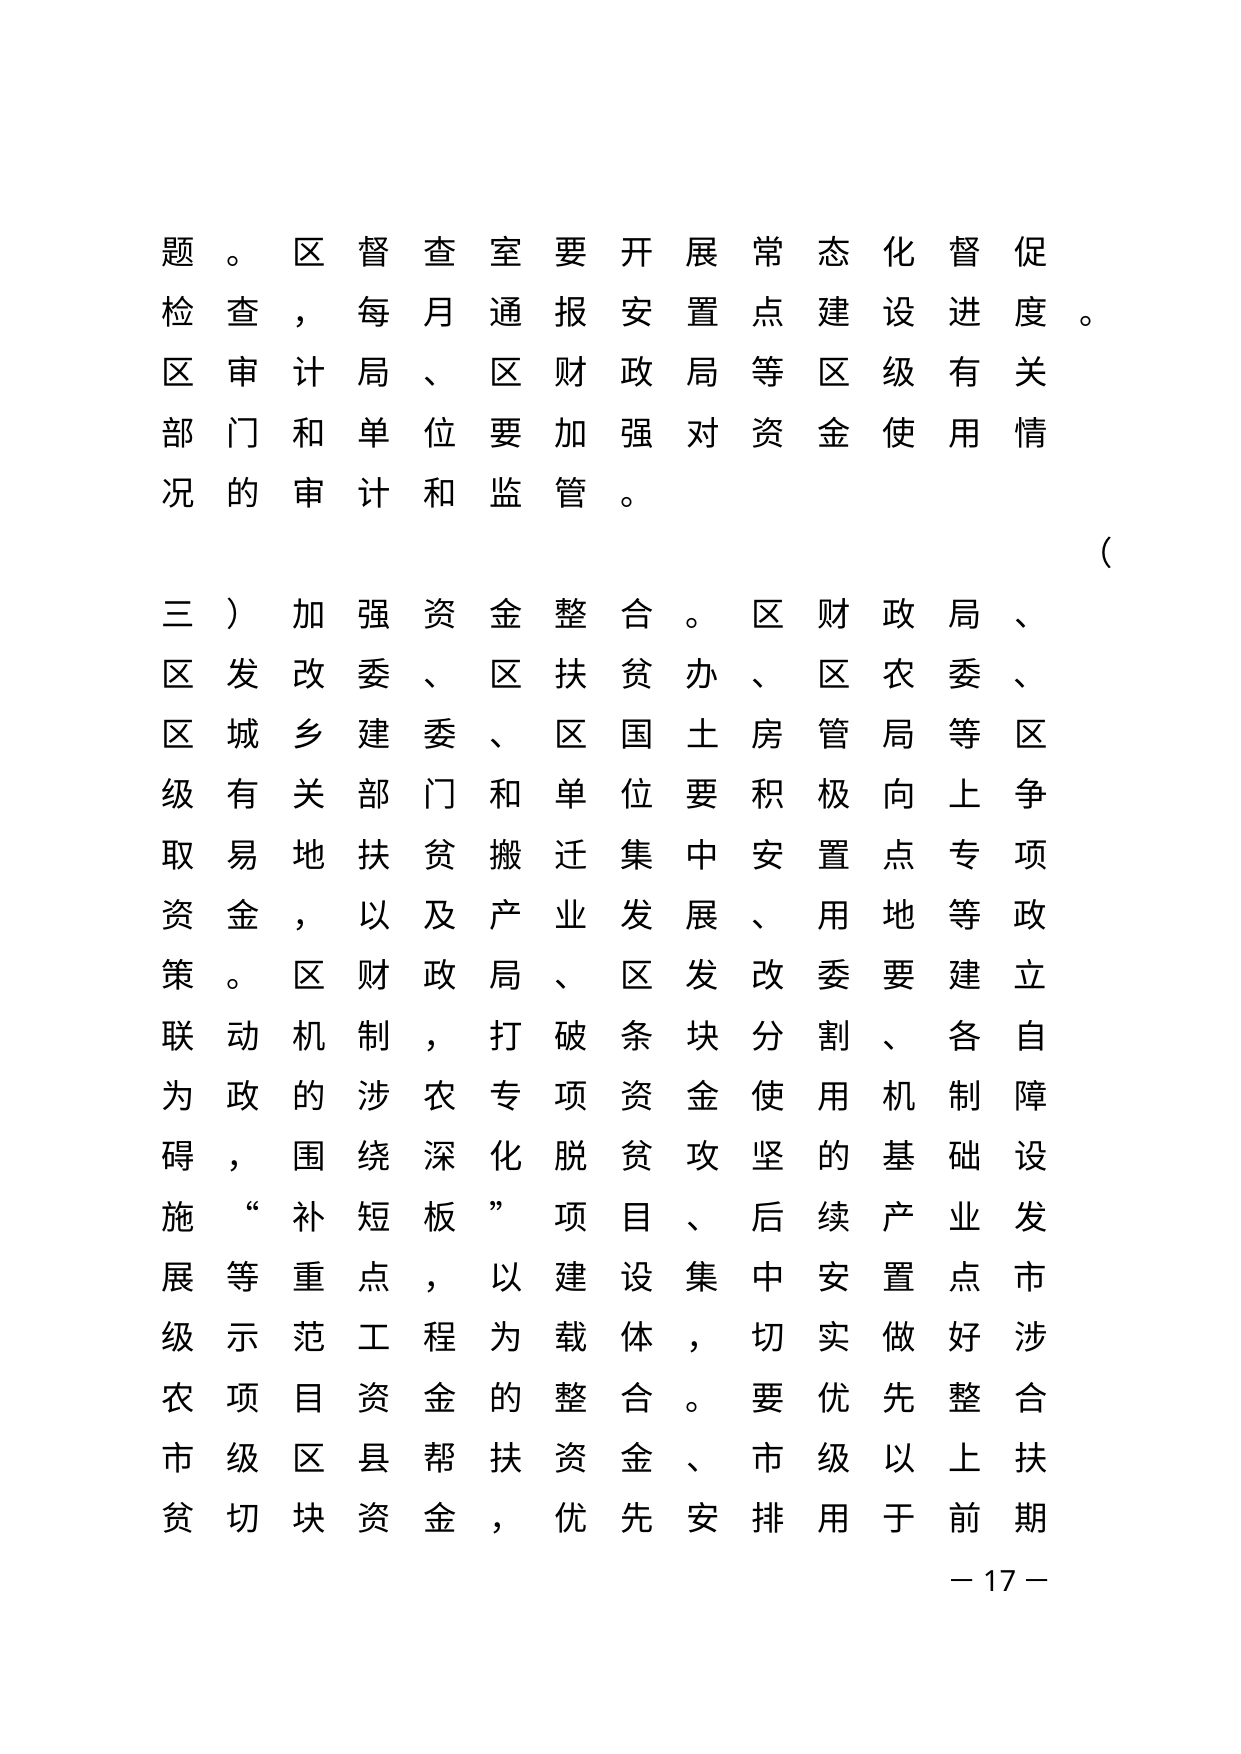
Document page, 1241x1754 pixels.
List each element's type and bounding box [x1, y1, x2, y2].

list [161, 521, 1079, 1546]
list [161, 219, 1079, 521]
